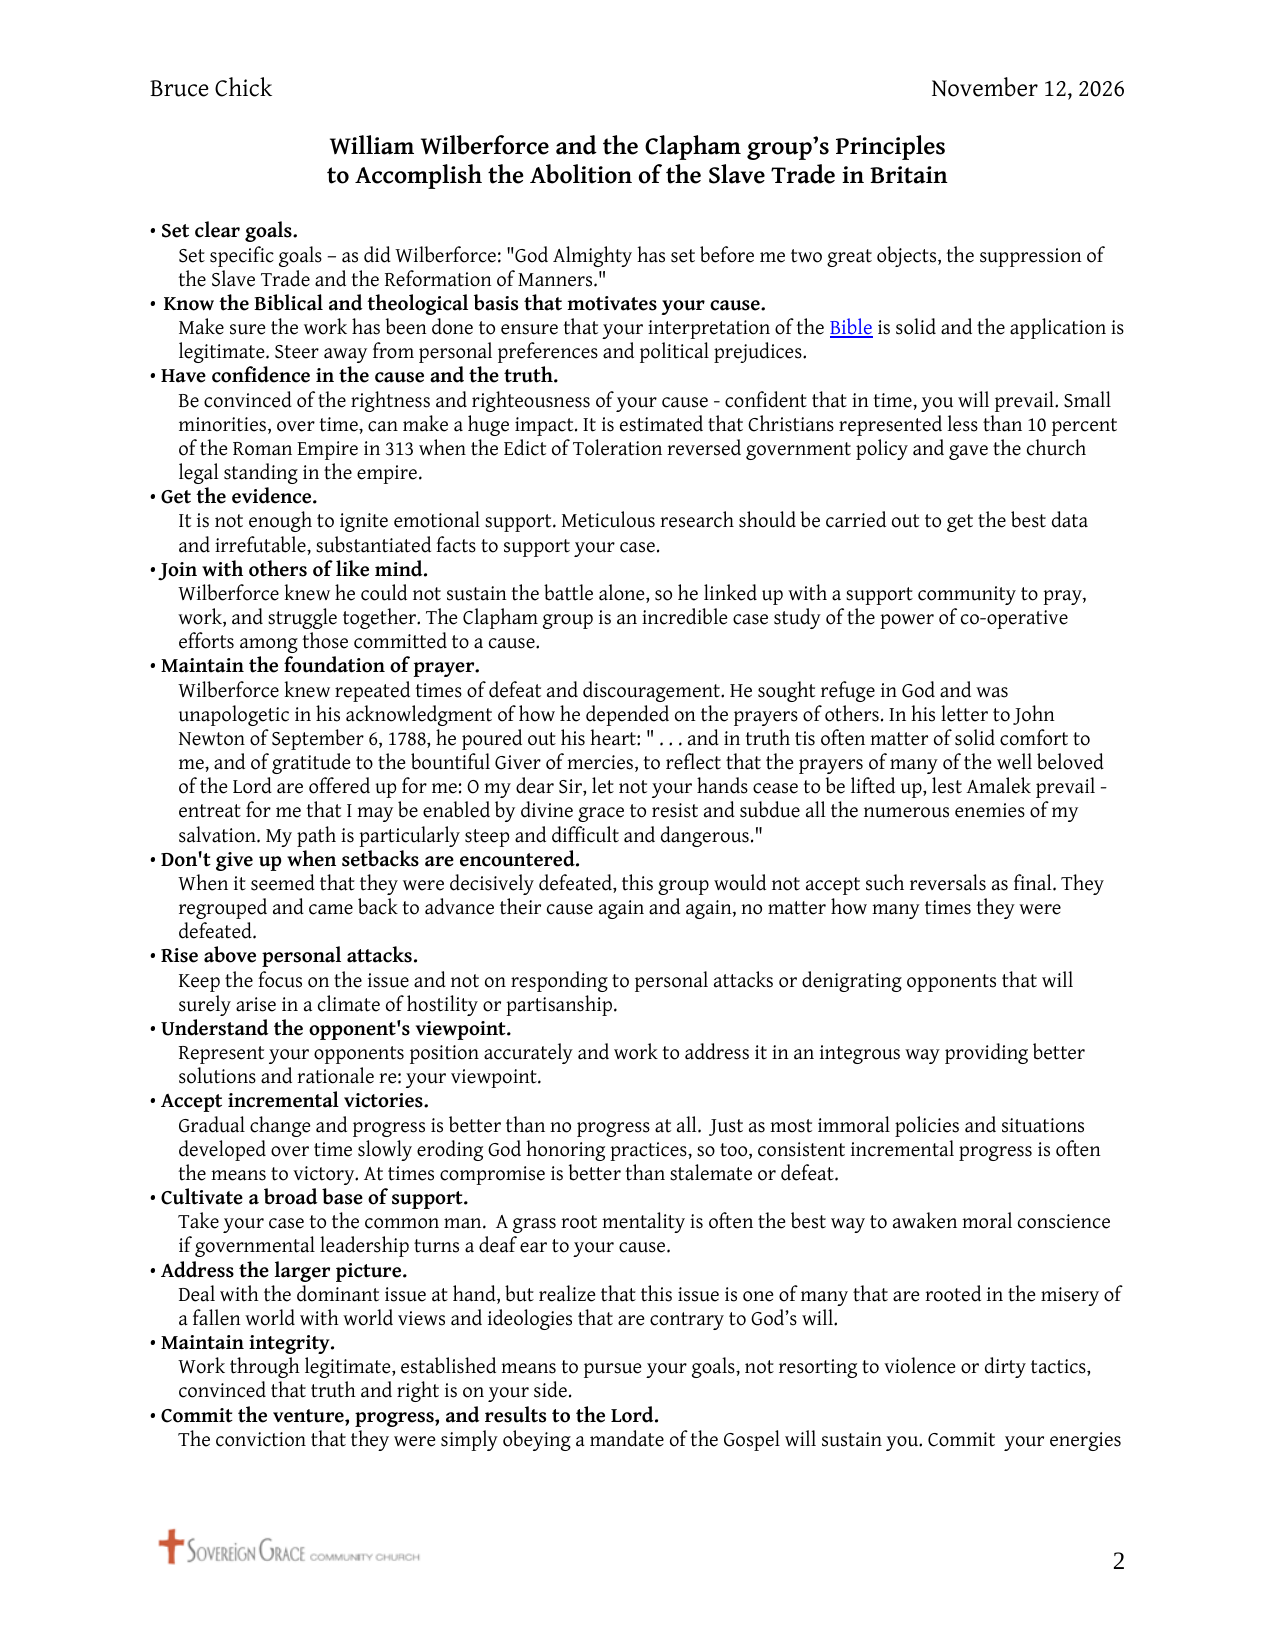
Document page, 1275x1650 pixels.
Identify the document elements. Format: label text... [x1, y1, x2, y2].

text • Join with others of like mind. Wilberforce knew he could not sustain the battle alone, so he linked up with a support community to pray, work, and struggle together. The Clapham group is an incredible case study of the power of co-operative efforts among those committed to a cause. [150, 558, 1125, 654]
text • Address the larger picture. Deal with the dominant issue at hand, but realize that this issue is one of many that are rooted in the misery of a fallen world with world views and ideologies that are contrary to God’s will. [150, 1259, 1125, 1331]
picture [150, 1524, 428, 1570]
text • Know the Biblical and theological basis that motivates your cause. Make sure the work has been done to ensure that your interpretation of the Bible is solid and the application is legitimate. Steer away from personal preferences and political prejudices. [150, 292, 1125, 364]
text • Understand the opponent's viewpoint. Represent your opponents position accurately and work to address it in an integrous way providing better solutions and rationale re: your viewpoint. [150, 1017, 1125, 1089]
text • Maintain integrity. Work through legitimate, established means to pursue your goals, not resorting to violence or dirty tactics, convinced that truth and right is on your side. [150, 1331, 1125, 1404]
text • Maintain the foundation of prayer. Wilberforce knew repeated times of defeat and discouragement. He sought refuge in God and was unapologetic in his acknowledgment of how he depended on the prayers of others. In his letter to John Newton of September 6, 1788, he poured out his heart: " . . . and in truth tis often matter of solid comfort to me, and of gratitude to the bountiful Giver of mercies, to reflect that the prayers of many of the well beloved of the Lord are offered up for me: O my dear Sir, let not your hands cease to be lifted up, lest Amalek prevail - entreat for me that I may be enabled by divine grace to resist and subdue all the numerous enemies of my salvation. My path is particularly steep and difficult and dangerous." [150, 654, 1125, 848]
text • Accept incremental victories. Gradual change and progress is better than no progress at all. Just as most immoral policies and situations developed over time slowly eroding God honoring practices, so too, consistent incremental progress is often the means to victory. At times compromise is better than stalemate or defeat. [150, 1089, 1125, 1186]
text • Get the evidence. It is not enough to ignite emotional support. Meticulous research should be carried out to get the best data and irrefutable, substantiated facts to support your case. [150, 485, 1125, 558]
text to Accomplish the Abolition of the Slave Trade in Britain [150, 162, 1125, 191]
text • Don't give up when setbacks are encountered. When it seemed that they were decisively defeated, this group would not accept such reversals as final. They regrouped and came back to advance their cause again and again, no matter how many times they were defeated. [150, 848, 1125, 944]
text • Set clear goals. Set specific goals – as did Wilberforce: "God Almighty has set before me two great objects, the suppression of the Slave Trade and the Reformation of Manners." [150, 219, 1125, 292]
text William Wilberforce and the Clapham group’s Principles [150, 133, 1125, 162]
text • Cultivate a broad base of support. Take your case to the common man. A grass root mentality is often the best way to awaken moral conscience if governmental leadership turns a deaf ear to your cause. [150, 1186, 1125, 1259]
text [150, 1404, 1125, 1452]
text • Have confidence in the cause and the truth. Be convinced of the rightness and righteousness of your cause - confident that in time, you will prevail. Small minorities, over time, can make a huge impact. It is estimated that Christians represented less than 10 percent of the Roman Empire in 313 when the Edict of Toleration reversed government policy and gave the church legal standing in the empire. [150, 364, 1125, 485]
text • Rise above personal attacks. Keep the focus on the issue and not on responding to personal attacks or denigrating opponents that will surely arise in a climate of hostility or partisanship. [150, 944, 1125, 1017]
